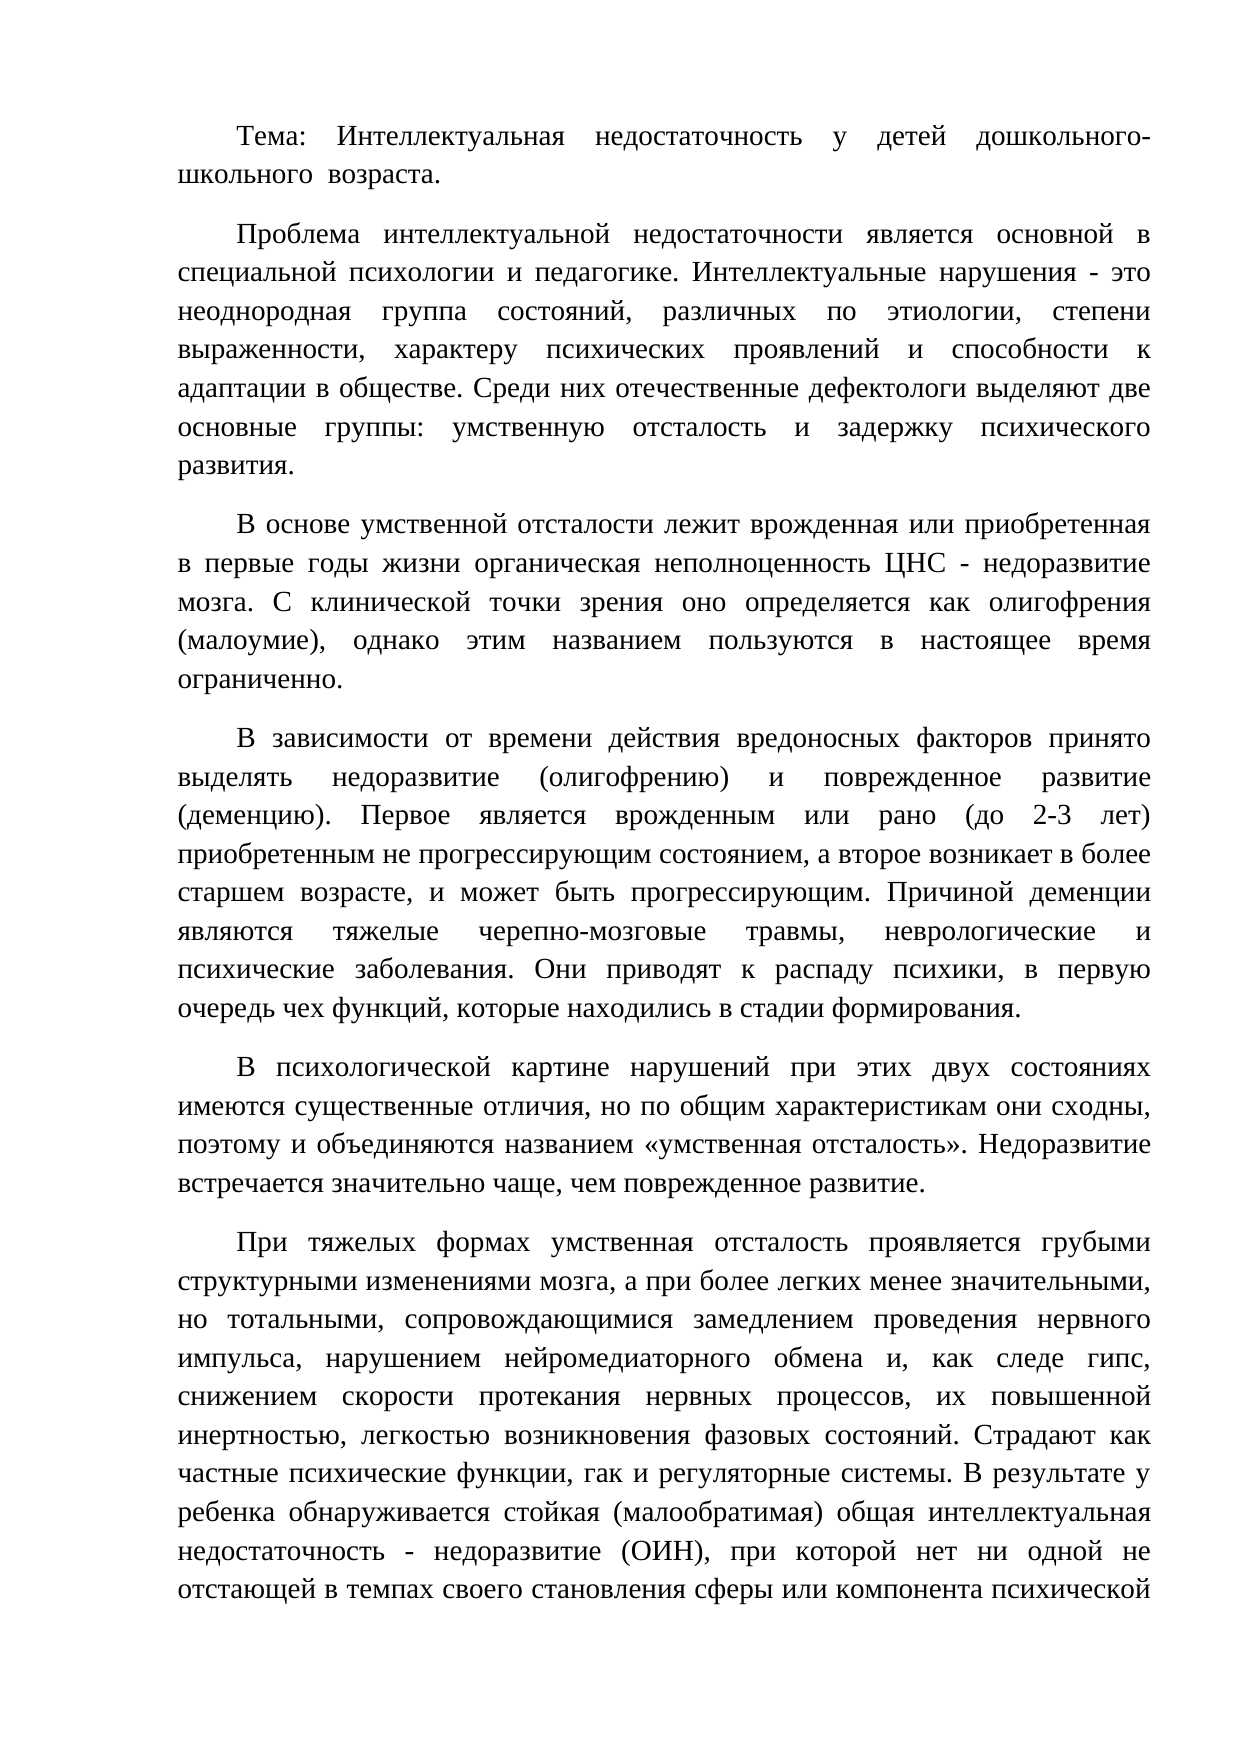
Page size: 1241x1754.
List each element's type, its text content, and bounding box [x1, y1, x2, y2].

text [177, 1224, 1152, 1605]
text В психологической картине нарушений при этих двух состояниях имеются существенные отличия, но по общим характеристикам они сходны, поэтому и объединяются названием «умственная отсталость». Недоразвитие встречается значительно чаще, чем поврежденное развитие. [177, 1049, 1152, 1198]
text В основе умственной отсталости лежит врожденная или приобретенная в первые годы жизни органическая неполноценность ЦНС - недоразвитие мозга. С клинической точки зрения оно определяется как олигофрения (малоумие), однако этим названием пользуются в настоящее время ограниченно. [177, 507, 1152, 694]
text Тема: Интеллектуальная недостаточность у детей дошкольного- школьного возраста. [177, 118, 1152, 190]
text В зависимости от времени действия вредоносных факторов принято выделять недоразвитие (олигофрению) и поврежденное развитие (деменцию). Первое является врожденным или рано (до 2-3 лет) приобретенным не прогрессирующим состоянием, а второе возникает в более старшем возрасте, и может быть прогрессирующим. Причиной деменции являются тяжелые черепно-мозговые травмы, неврологические и психические заболевания. Они приводят к распаду психики, в первую очередь чех функций, которые находились в стадии формирования. [177, 720, 1152, 1023]
text Проблема интеллектуальной недостаточности является основной в специальной психологии и педагогике. Интеллектуальные нарушения - это неоднородная группа состояний, различных по этиологии, степени выраженности, характеру психических проявлений и способности к адаптации в обществе. Среди них отечественные дефектологи выделяют две основные группы: умственную отсталость и задержку психического развития. [177, 216, 1152, 481]
